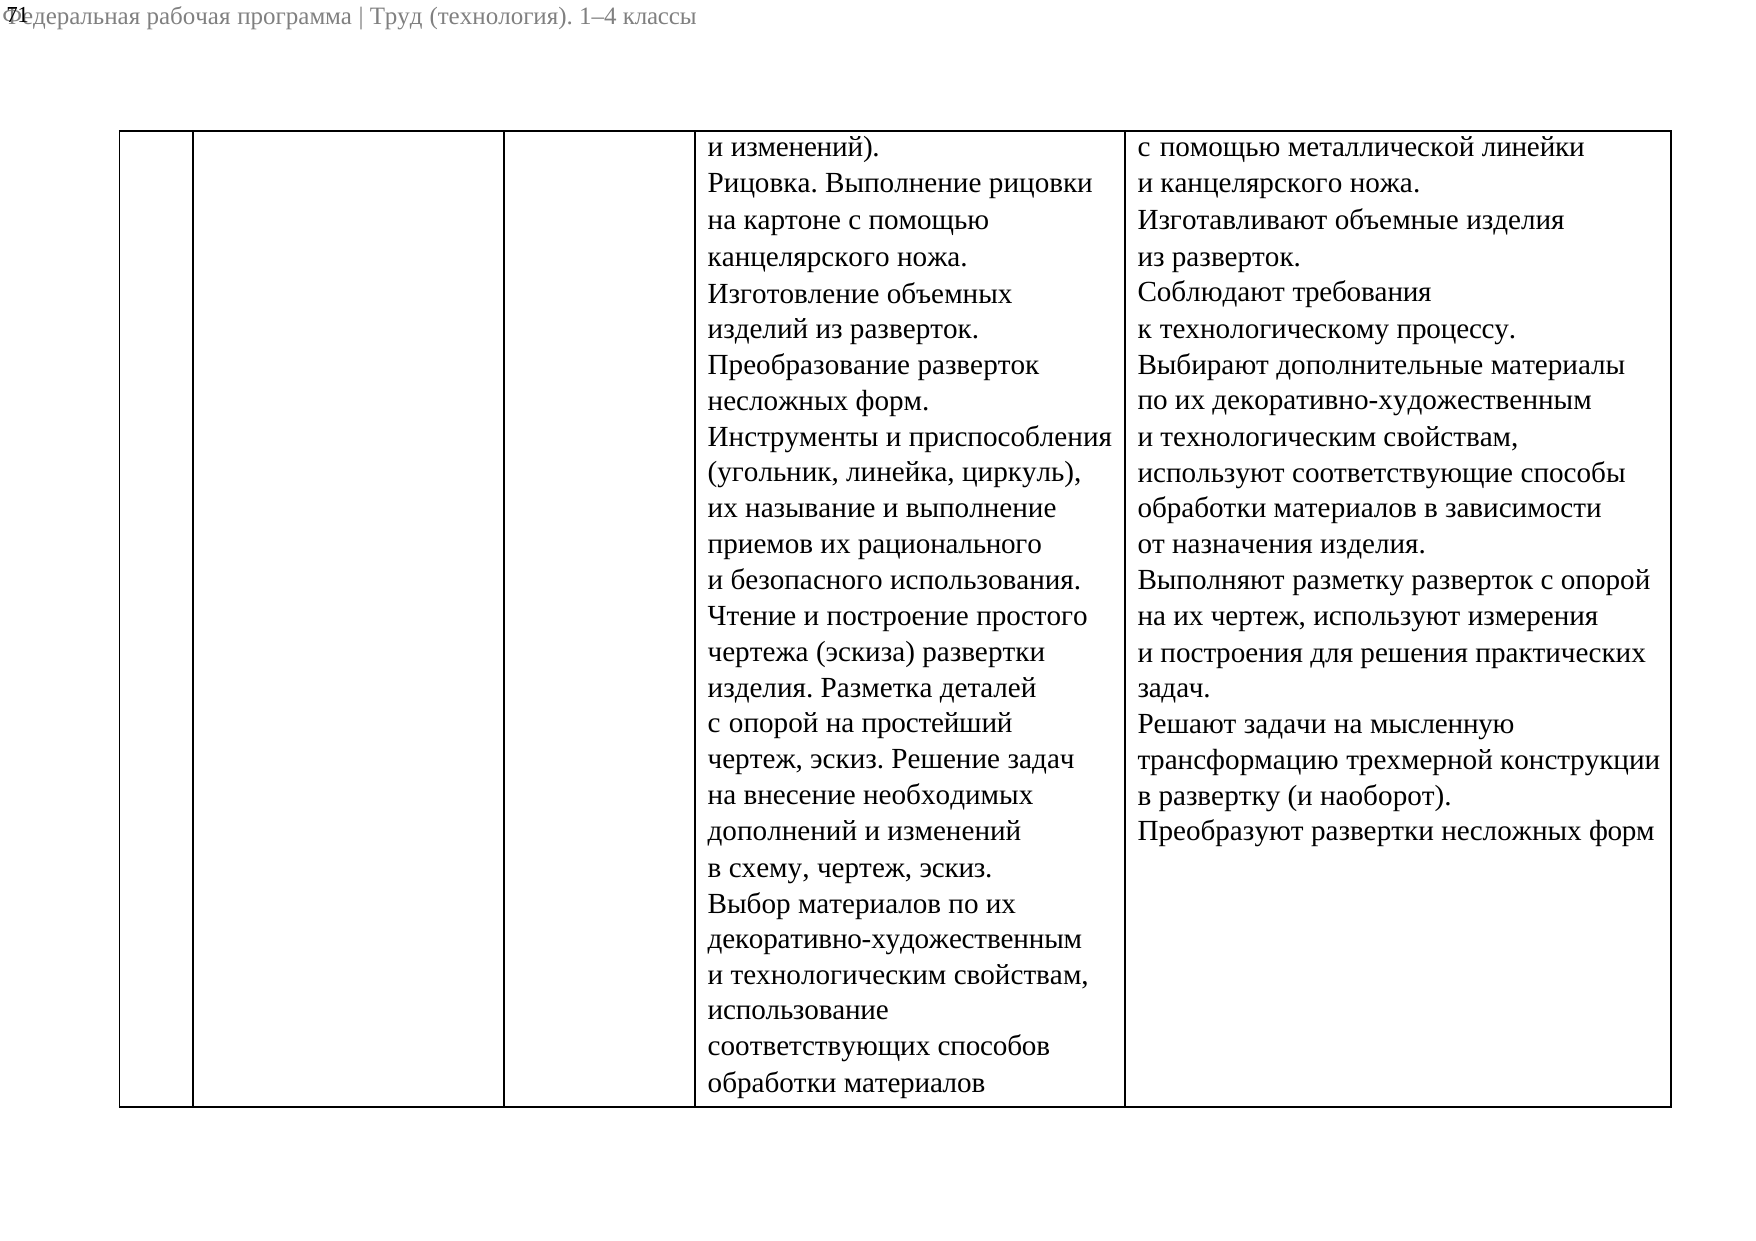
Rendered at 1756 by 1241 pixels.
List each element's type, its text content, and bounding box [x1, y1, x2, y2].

table_header с помощью металлической линейки и канцелярского ножа. Изготавливают объемные изделия из разверток. Соблюдают требования к технологическому процессу. Выбирают дополнительные материалы по их декоративно-художественным и технологическим свойствам, используют соответствующие способы обработки материалов в зависимости от назначения изделия. Выполняют разметку разверток с опорой на их чертеж, используют измерения и построения для решения практических задач. Решают задачи на мысленную трансформацию трехмерной конструкции в развертку (и наоборот). Преобразуют развертки несложных форм [1126, 132, 1670, 1106]
table_header [505, 132, 694, 1106]
table_header [120, 132, 192, 1106]
table_header [194, 132, 503, 1106]
table_header и изменений). Рицовка. Выполнение рицовки на картоне с помощью канцелярского ножа. Изготовление объемных изделий из разверток. Преобразование разверток несложных форм. Инструменты и приспособления (угольник, линейка, циркуль), их называние и выполнение приемов их рационального и безопасного использования. Чтение и построение простого чертежа (эскиза) развертки изделия. Разметка деталей с опорой на простейший чертеж, эскиз. Решение задач на внесение необходимых дополнений и изменений в схему, чертеж, эскиз. Выбор материалов по их декоративно-художественным и технологическим свойствам, использование соответствующих способов обработки материалов [696, 132, 1124, 1106]
